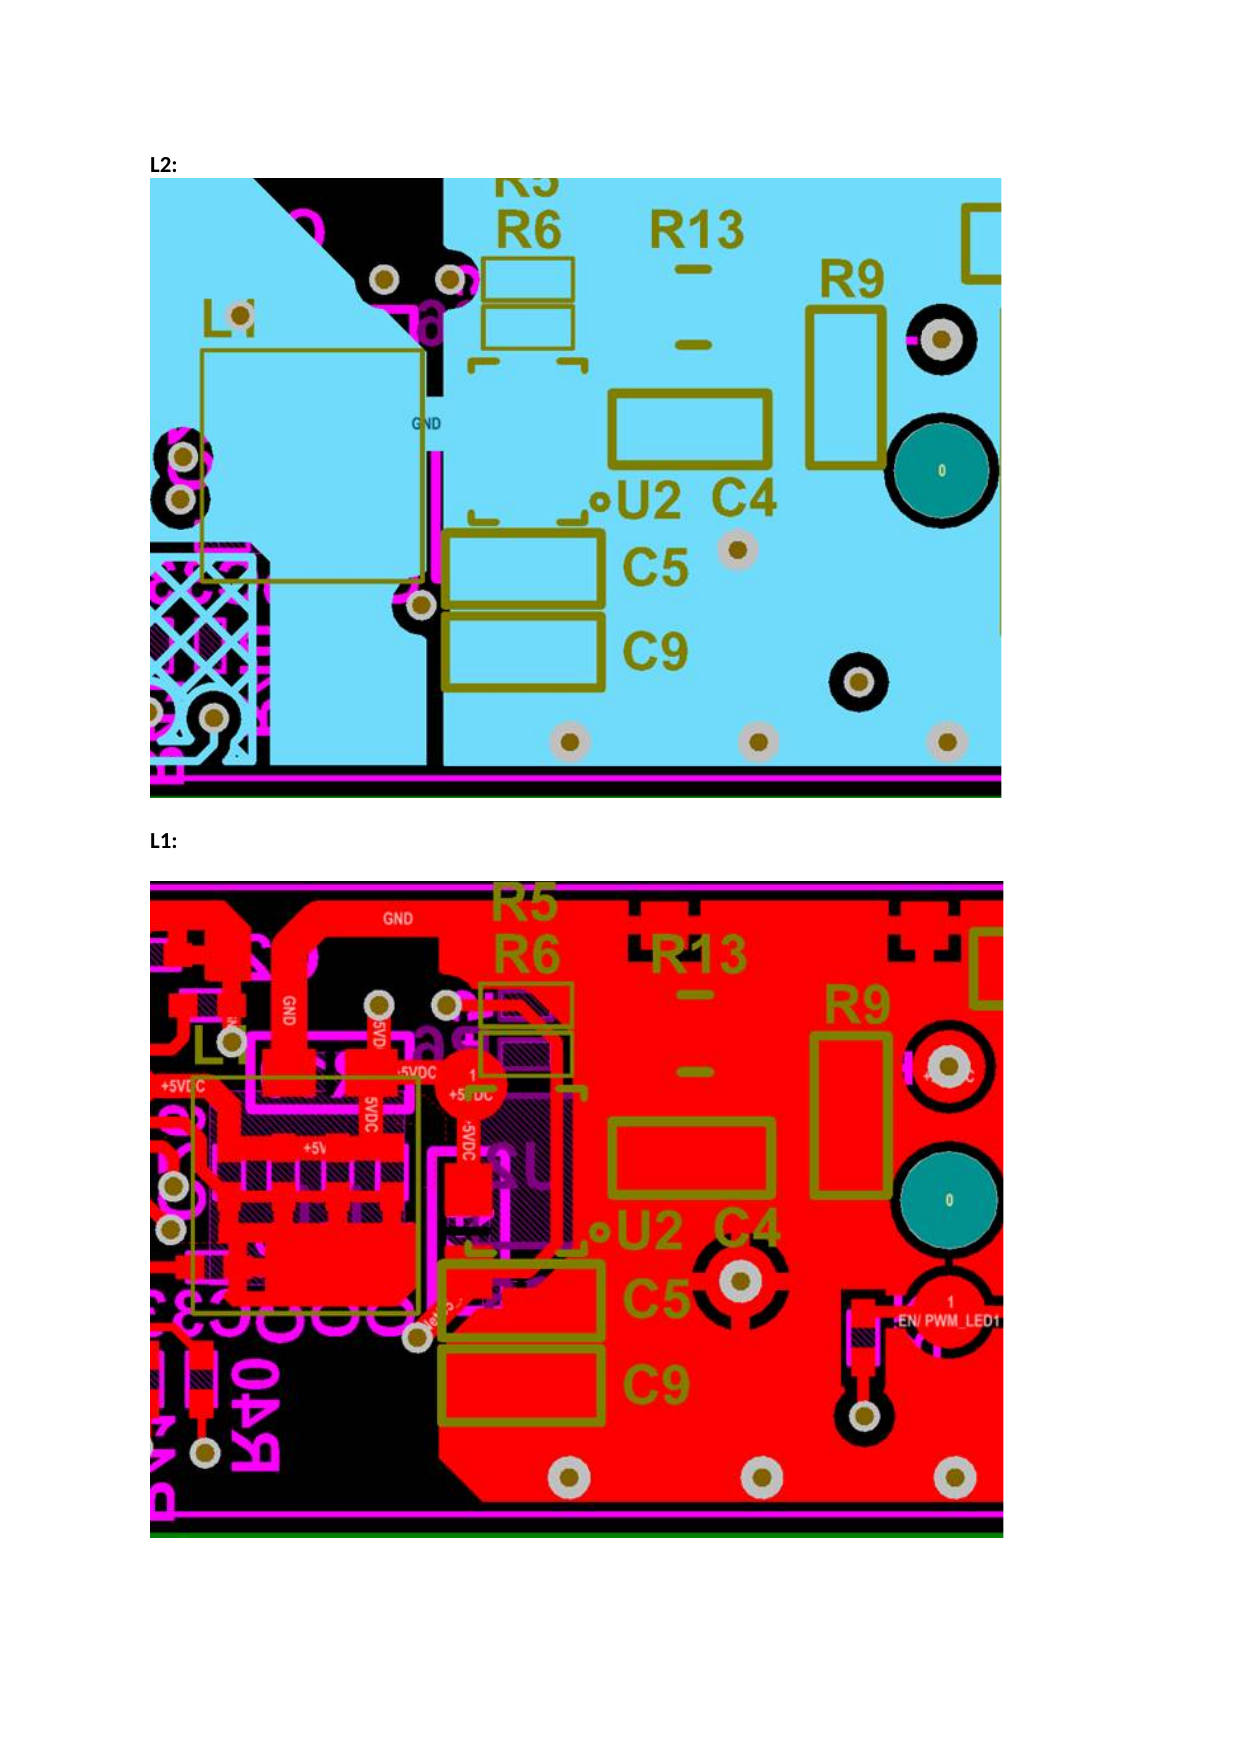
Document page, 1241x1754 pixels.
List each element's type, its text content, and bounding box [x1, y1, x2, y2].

picture [150, 881, 1004, 1538]
text L1: [150, 826, 1090, 854]
text L2: [150, 150, 1090, 178]
picture [150, 178, 1002, 798]
